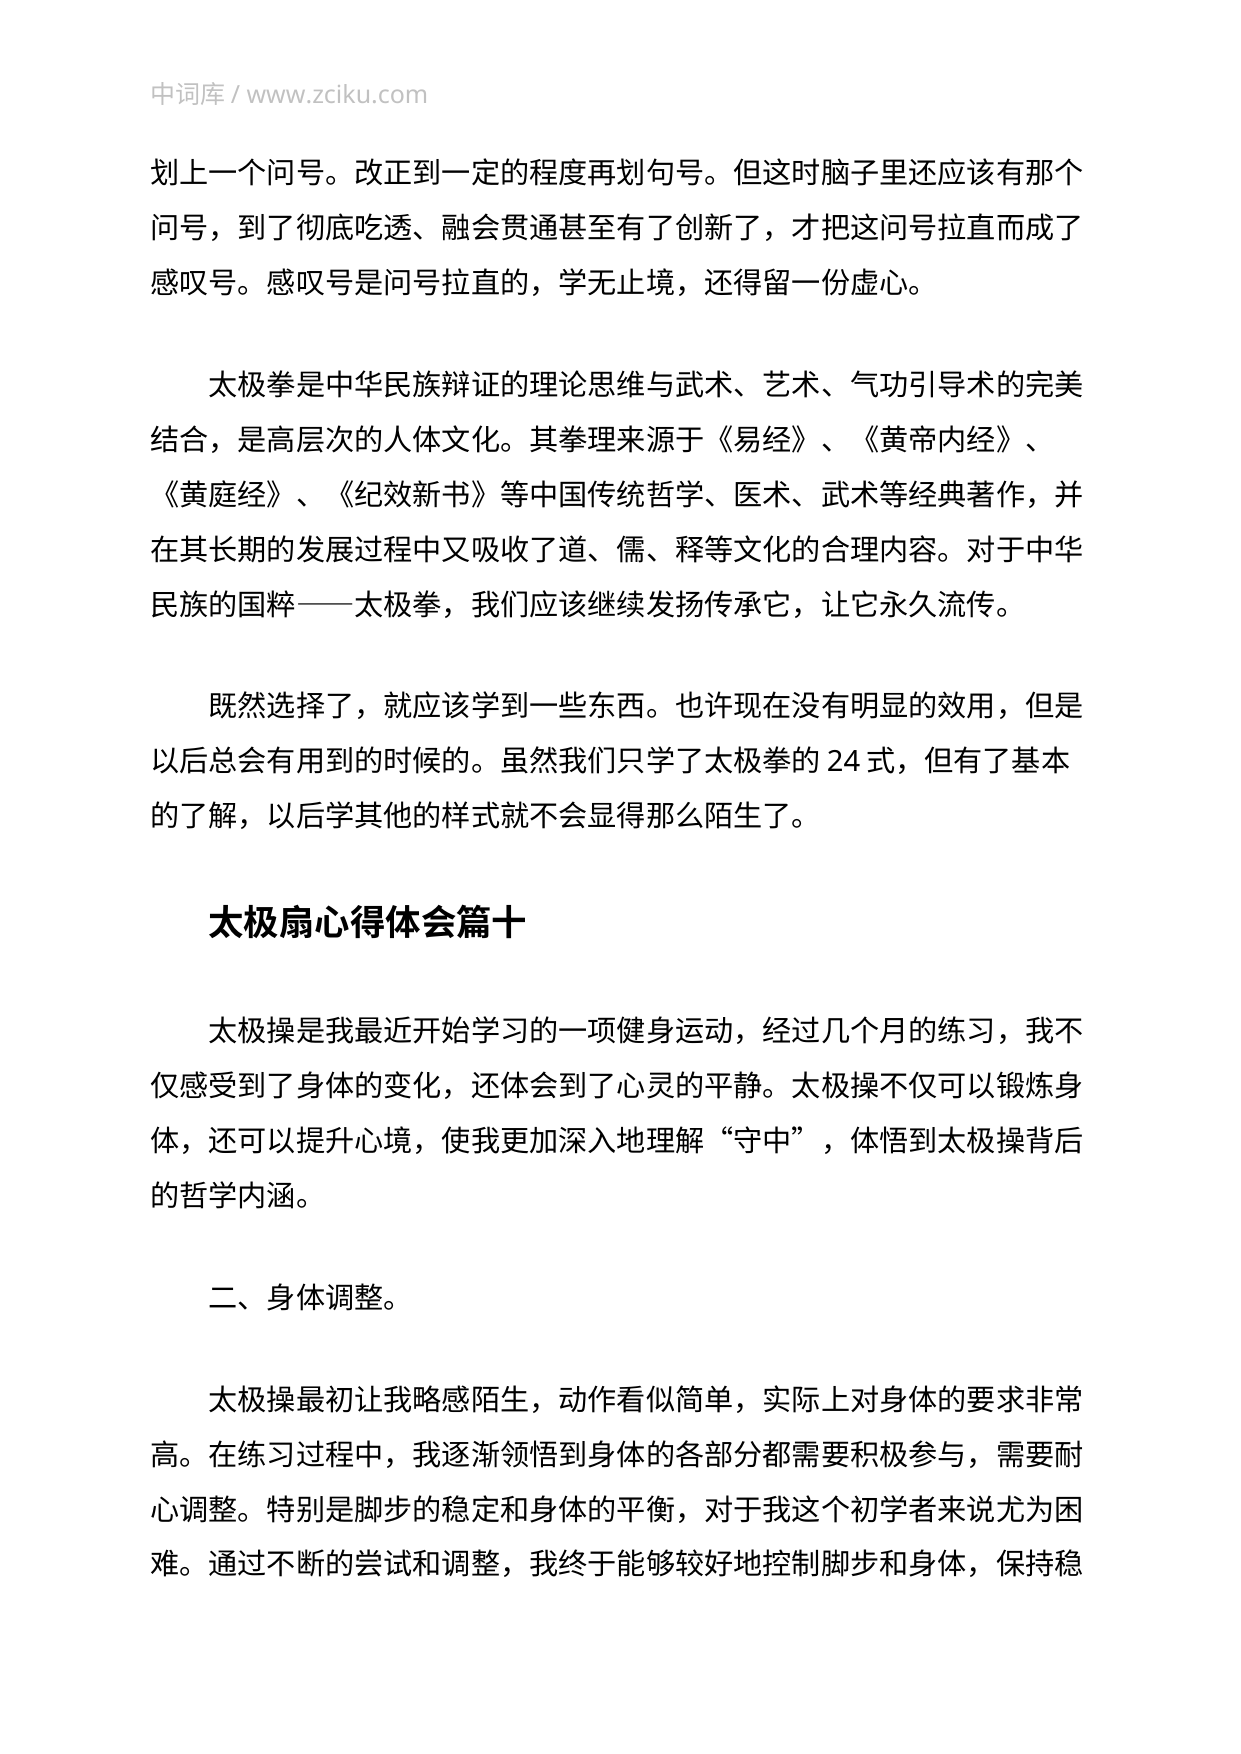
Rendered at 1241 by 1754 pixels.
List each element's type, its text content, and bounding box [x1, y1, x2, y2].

text 太极操是我最近开始学习的一项健身运动，经过几个月的练习，我不仅感受到了身体的变化，还体会到了心灵的平静。太极操不仅可以锻炼身体，还可以提升心境，使我更加深入地理解“守中”，体悟到太极操背后的哲学内涵。 [150, 1008, 1090, 1215]
text 二、身体调整。 [150, 1274, 1090, 1317]
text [150, 150, 1090, 302]
text 太极拳是中华民族辩证的理论思维与武术、艺术、气功引导术的完美结合，是高层次的人体文化。其拳理来源于《易经》、《黄帝内经》、《黄庭经》、《纪效新书》等中国传统哲学、医术、武术等经典著作，并在其长期的发展过程中又吸收了道、儒、释等文化的合理内容。对于中华民族的国粹——太极拳，我们应该继续发扬传承它，让它永久流传。 [150, 362, 1090, 623]
text 既然选择了，就应该学到一些东西。也许现在没有明显的效用，但是以后总会有用到的时候的。虽然我们只学了太极拳的24式，但有了基本的了解，以后学其他的样式就不会显得那么陌生了。 [150, 683, 1090, 835]
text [150, 1376, 1090, 1583]
text 太极扇心得体会篇十 [150, 894, 1090, 946]
